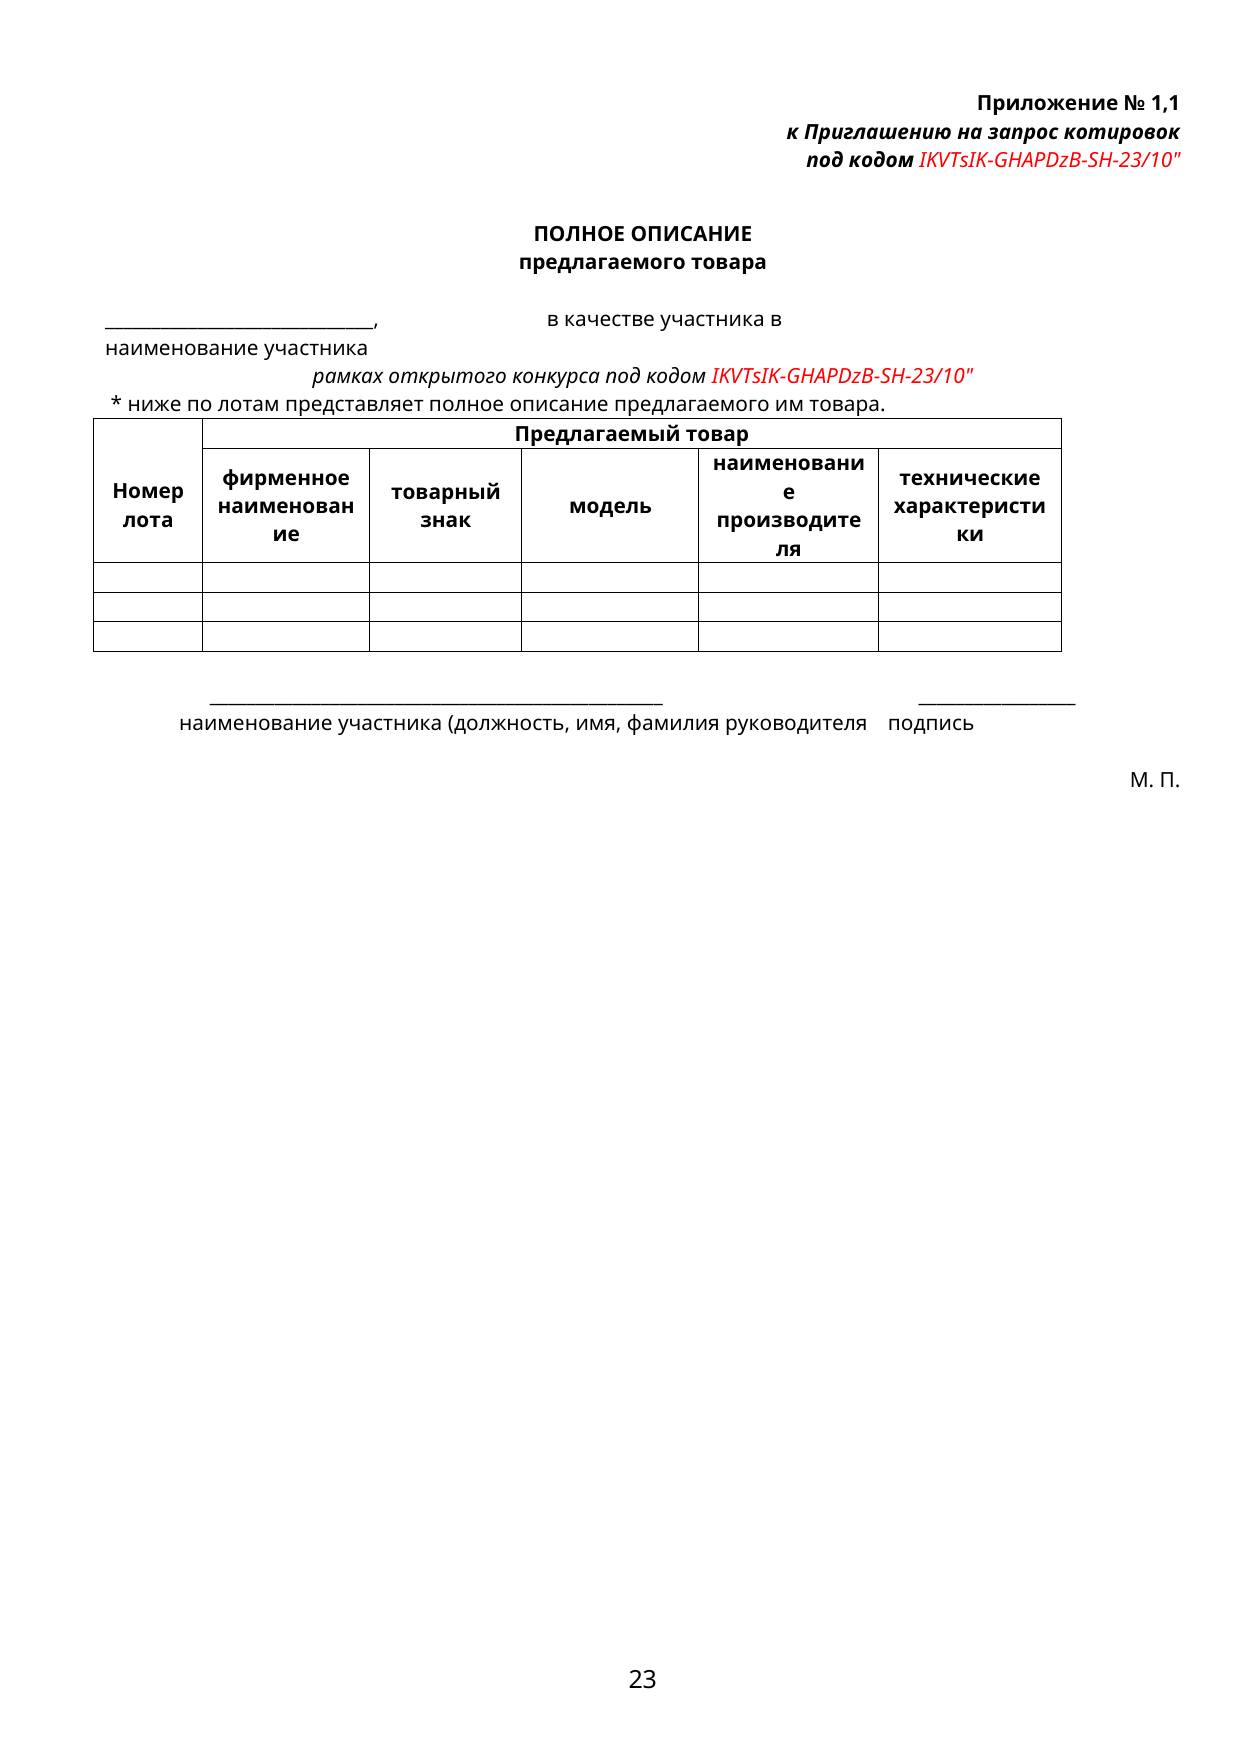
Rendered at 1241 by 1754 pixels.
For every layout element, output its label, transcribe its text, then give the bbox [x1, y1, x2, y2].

table_cell [522, 622, 698, 651]
text к Приглашению на запрос котировок под кодом IKVTsIK-GHAPDzB-SH-23/10" [105, 117, 1180, 174]
table_cell [203, 563, 369, 592]
text наименование участника (должность, имя, фамилия руководителя подпись [179, 708, 1180, 737]
text _____________________________, в качестве участника в [105, 304, 1180, 333]
table_cell [879, 622, 1061, 651]
table_cell [879, 563, 1061, 592]
table_cell [94, 563, 202, 592]
subtitle Приложение № 1,1 [105, 88, 1180, 117]
text * ниже по лотам представляет полное описание предлагаемого им товара. [105, 389, 1180, 418]
table_cell [522, 593, 698, 621]
table_cell [522, 563, 698, 592]
table_cell [94, 593, 202, 621]
table_cell [203, 622, 369, 651]
table_cell технические характеристики [879, 449, 1061, 562]
table_cell фирменное наименование [203, 449, 369, 562]
table_cell [370, 622, 521, 651]
table_cell [699, 563, 878, 592]
table_cell товарный знак [370, 449, 521, 562]
table_cell [699, 593, 878, 621]
table_cell [699, 622, 878, 651]
table_cell модель [522, 449, 698, 562]
text _________________________________________________ _________________ [105, 680, 1180, 708]
table_header Номер лота [94, 419, 202, 562]
text М. П. [105, 765, 1180, 794]
subtitle предлагаемого товара [164, 247, 1121, 276]
table_header Предлагаемый товар [203, 419, 1061, 447]
text наименование участника [105, 333, 1180, 361]
table_cell наименование производителя [699, 449, 878, 562]
table_cell [370, 563, 521, 592]
table_cell [203, 593, 369, 621]
table_cell [370, 593, 521, 621]
text рамках открытого конкурса под кодом IKVTsIK-GHAPDzB-SH-23/10" [105, 361, 1180, 389]
table_cell [94, 622, 202, 651]
subtitle ПОЛНОЕ ОПИСАНИЕ [164, 219, 1121, 247]
table_cell [879, 593, 1061, 621]
